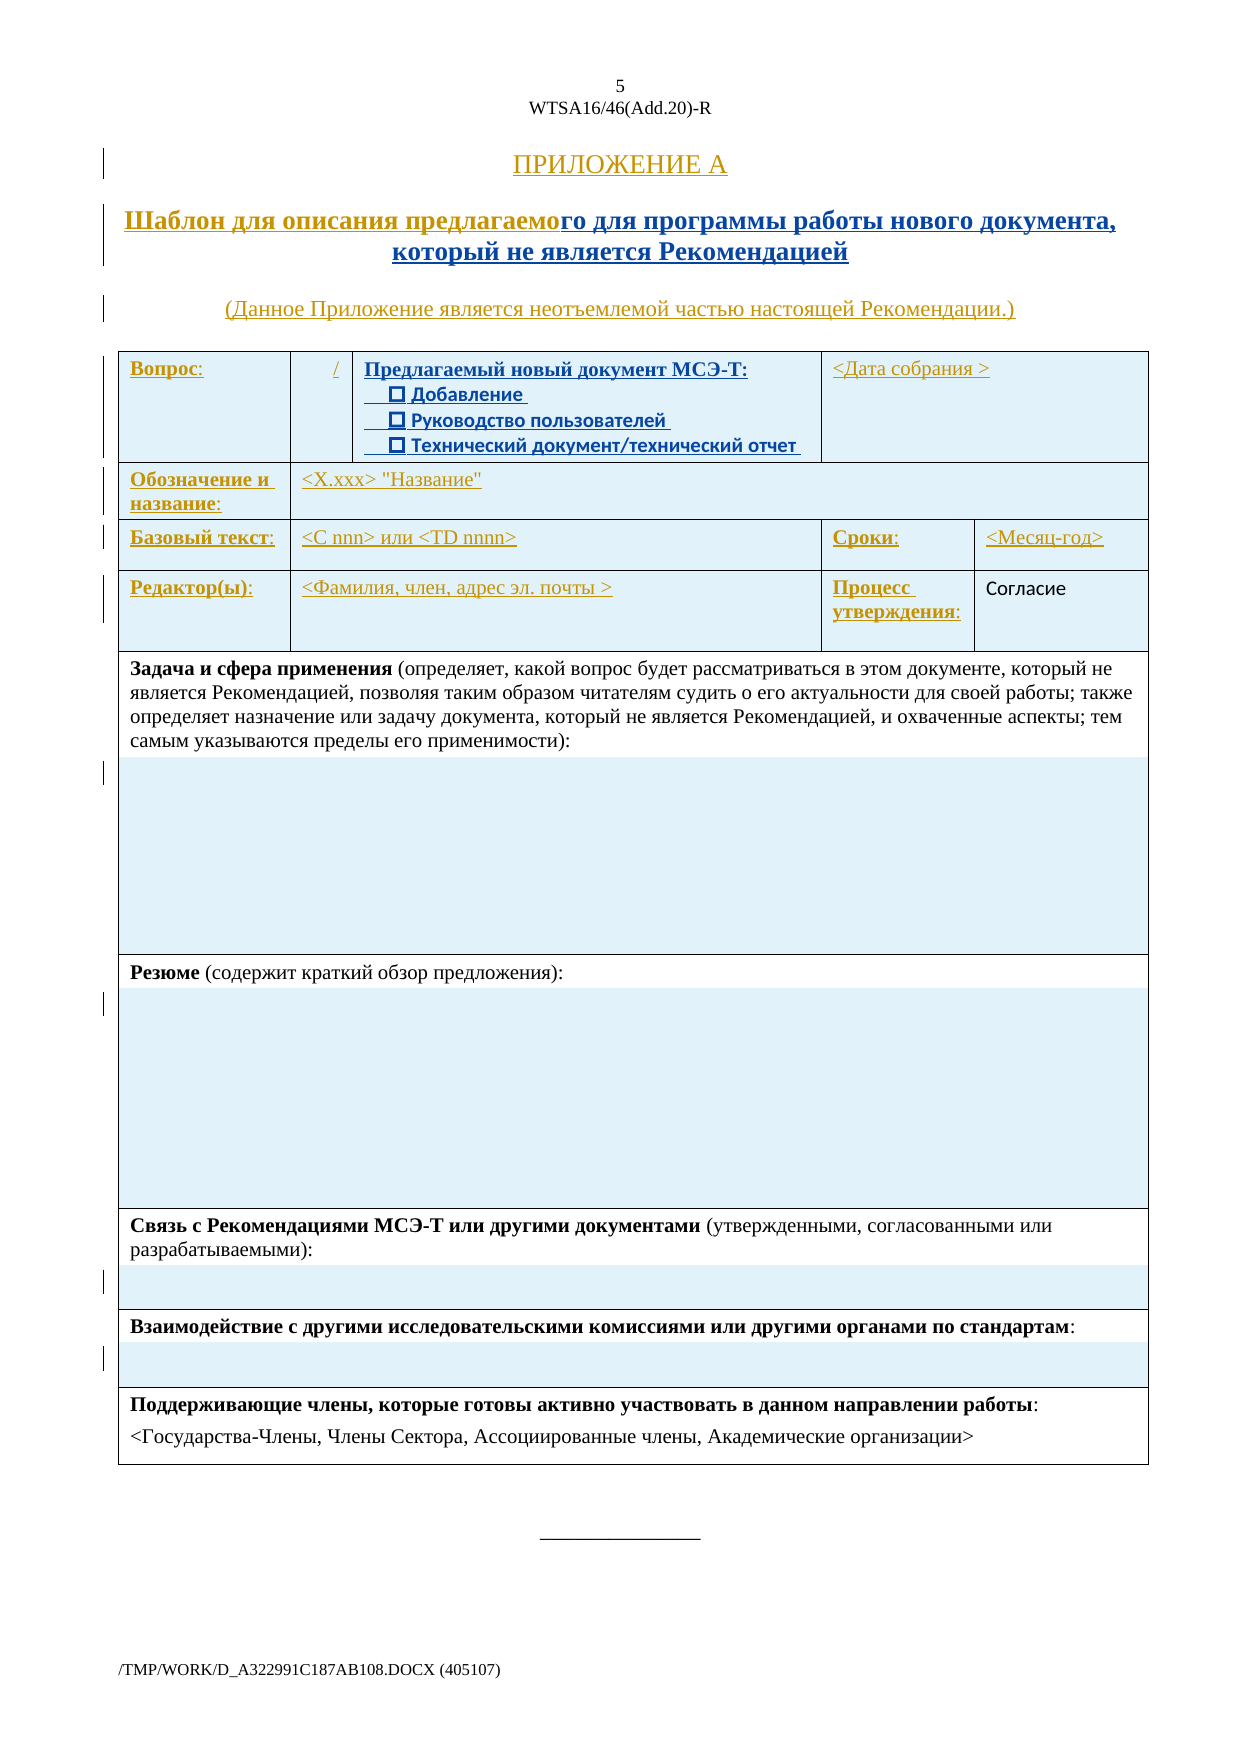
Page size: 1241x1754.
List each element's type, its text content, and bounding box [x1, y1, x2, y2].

table_cell [119, 1310, 1148, 1342]
table_cell [119, 652, 1148, 757]
table_cell [119, 1388, 1148, 1420]
table_cell [119, 955, 1148, 988]
table_cell [119, 1209, 1148, 1265]
table_cell [119, 1420, 1148, 1464]
text ______________ [118, 1516, 1122, 1543]
